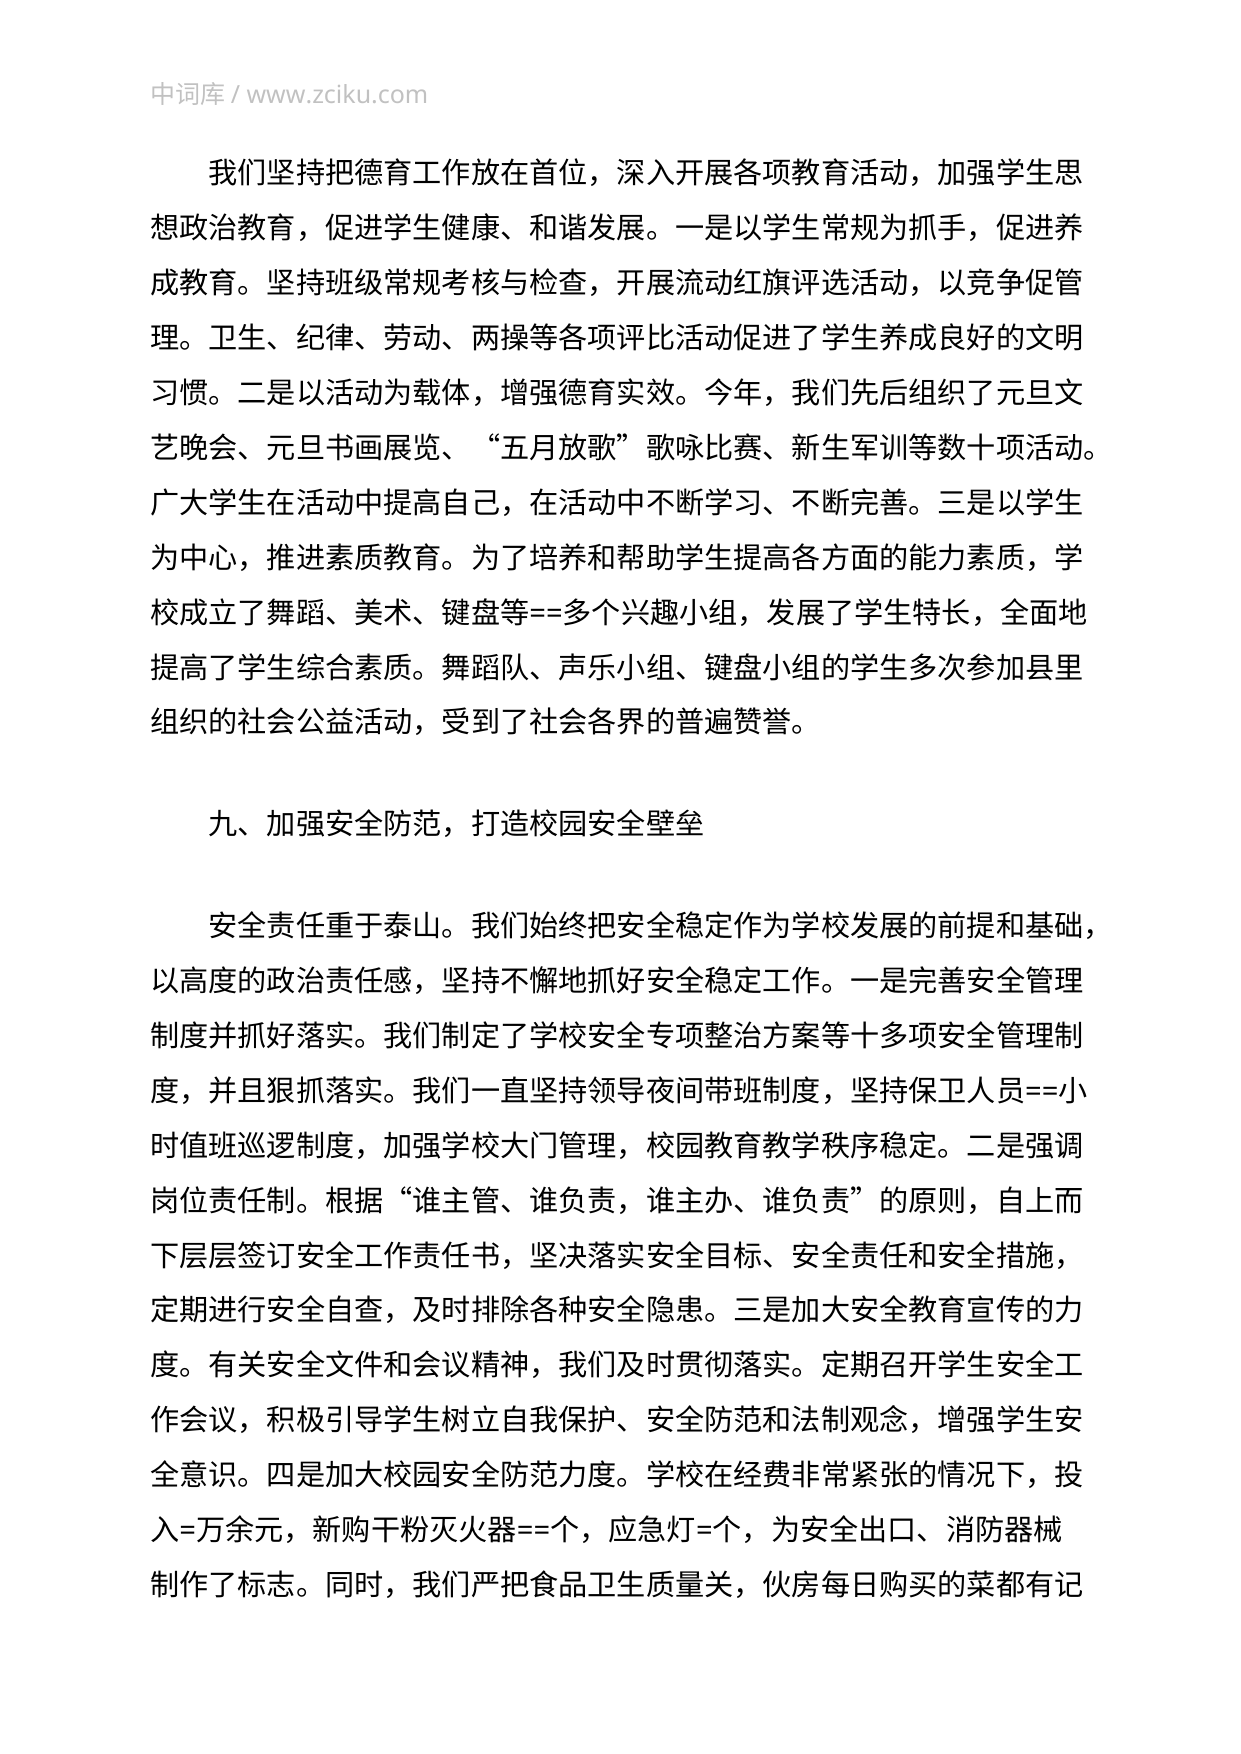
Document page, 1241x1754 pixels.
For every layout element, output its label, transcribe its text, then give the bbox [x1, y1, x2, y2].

text 我们坚持把德育工作放在首位，深入开展各项教育活动，加强学生思想政治教育，促进学生健康、和谐发展。一是以学生常规为抓手，促进养成教育。坚持班级常规考核与检查，开展流动红旗评选活动，以竞争促管理。卫生、纪律、劳动、两操等各项评比活动促进了学生养成良好的文明习惯。二是以活动为载体，增强德育实效。今年，我们先后组织了元旦文艺晚会、元旦书画展览、“五月放歌”歌咏比赛、新生军训等数十项活动。广大学生在活动中提高自己，在活动中不断学习、不断完善。三是以学生为中心，推进素质教育。为了培养和帮助学生提高各方面的能力素质，学校成立了舞蹈、美术、键盘等==多个兴趣小组，发展了学生特长，全面地提高了学生综合素质。舞蹈队、声乐小组、键盘小组的学生多次参加县里组织的社会公益活动，受到了社会各界的普遍赞誉。 [150, 150, 1090, 741]
text 九、加强安全防范，打造校园安全壁垒 [150, 801, 1090, 843]
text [150, 903, 1090, 1604]
